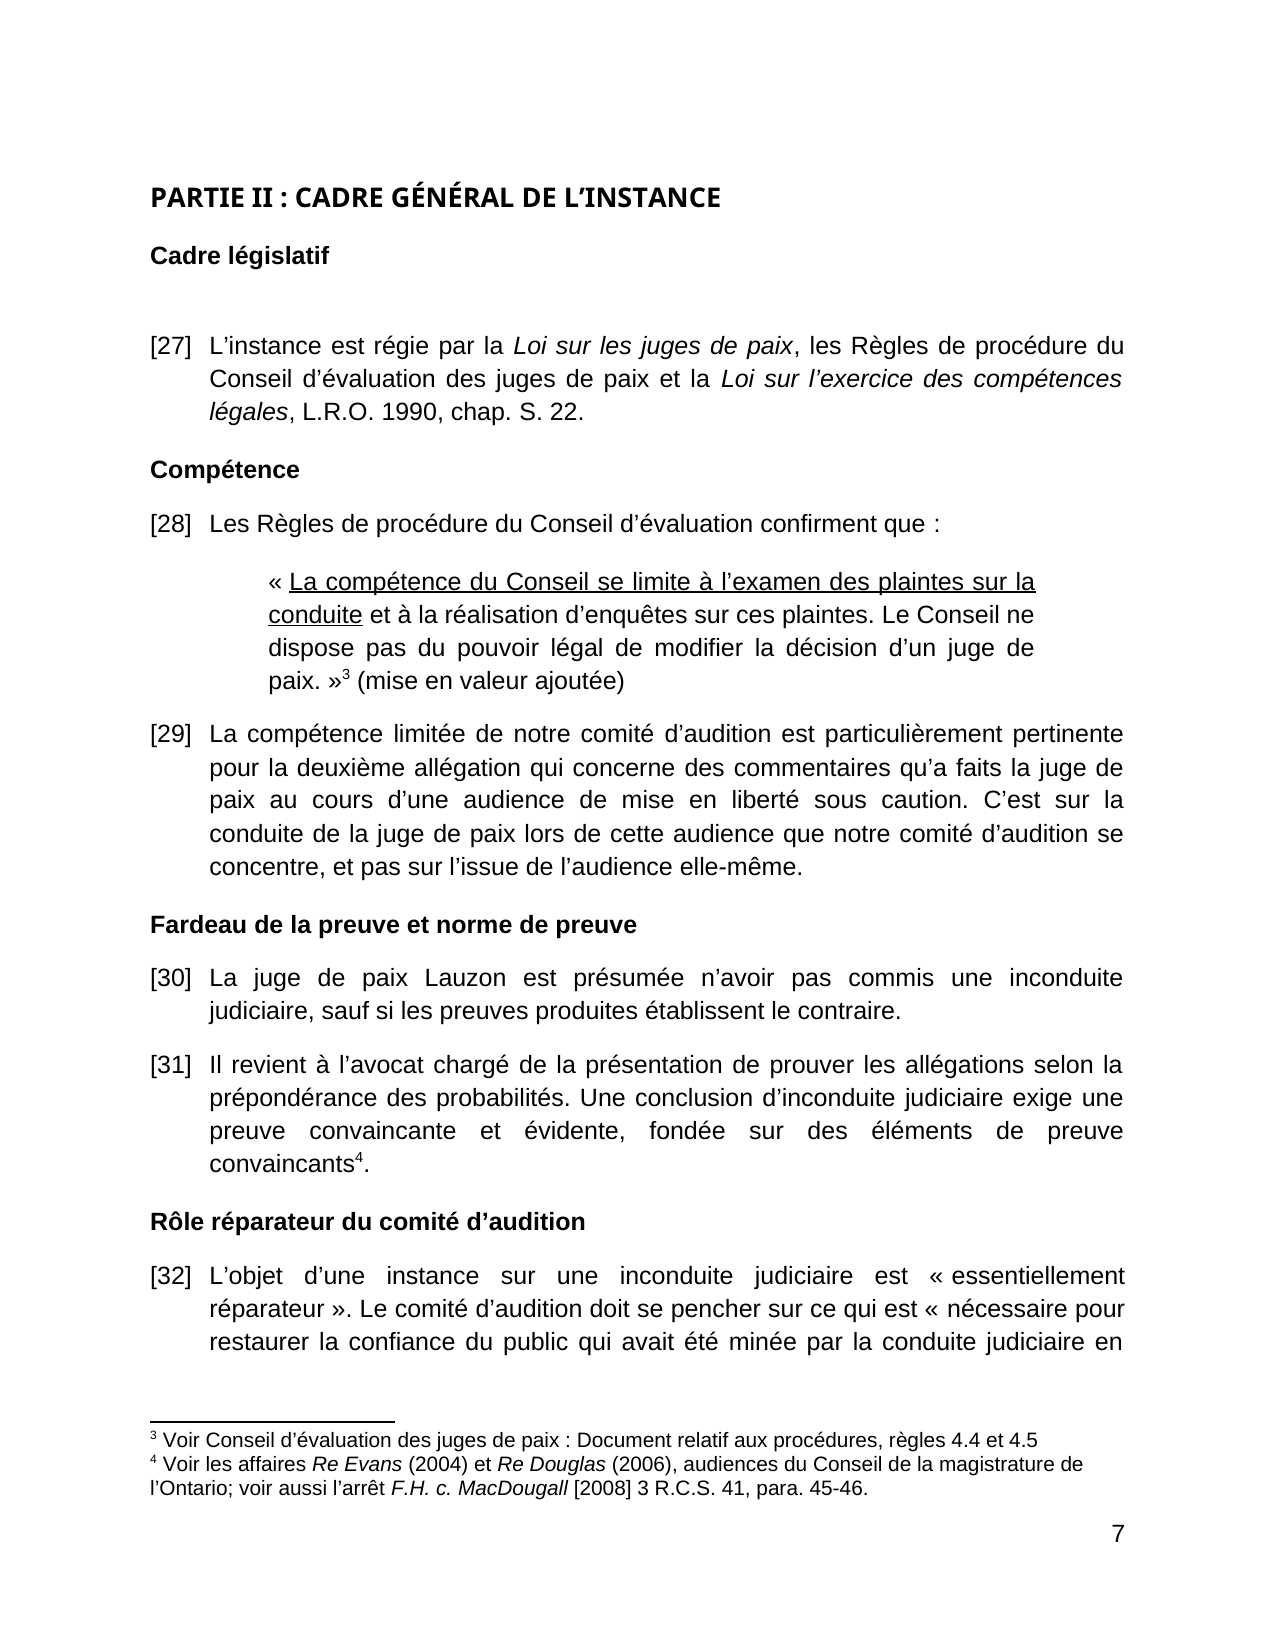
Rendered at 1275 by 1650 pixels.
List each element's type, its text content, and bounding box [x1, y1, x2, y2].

text « La compétence du Conseil se limite à l’examen des plaintes sur la conduite et à la réalisation d’enquêtes sur ces plaintes. Le Conseil ne dispose pas du pouvoir légal de modifier la décision d’un juge de paix. » (mise en valeur ajoutée) [268, 567, 1036, 694]
subtitle Cadre législatif [150, 241, 1125, 269]
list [150, 1261, 1125, 1356]
subtitle Fardeau de la preuve et norme de preuve [150, 909, 1125, 938]
list La juge de paix Lauzon est présumée n’avoir pas commis une inconduite judiciaire, sauf si les preuves produites établissent le contraire. [150, 963, 1125, 1025]
list Les Règles de procédure du Conseil d’évaluation confirment que : [150, 509, 1125, 538]
subtitle Rôle réparateur du comité d’audition [150, 1207, 1125, 1236]
list La compétence limitée de notre comité d’audition est particulièrement pertinente pour la deuxième allégation qui concerne des commentaires qu’a faits la juge de paix au cours d’une audience de mise en liberté sous caution. C’est sur la conduite de la juge de paix lors de cette audience que notre comité d’audition se concentre, et pas sur l’issue de l’audience elle-même. [150, 719, 1125, 880]
subtitle Compétence [150, 455, 1125, 484]
list L’instance est régie par la Loi sur les juges de paix, les Règles de procédure du Conseil d’évaluation des juges de paix et la Loi sur l’exercice des compétences légales, L.R.O. 1990, chap. S. 22. [150, 331, 1125, 426]
subtitle PARTIE II : CADRE GÉNÉRAL DE L’INSTANCE [150, 179, 1125, 216]
list Il revient à l’avocat chargé de la présentation de prouver les allégations selon la prépondérance des probabilités. Une conclusion d’inconduite judiciaire exige une preuve convaincante et évidente, fondée sur des éléments de preuve convaincants. [150, 1050, 1125, 1178]
